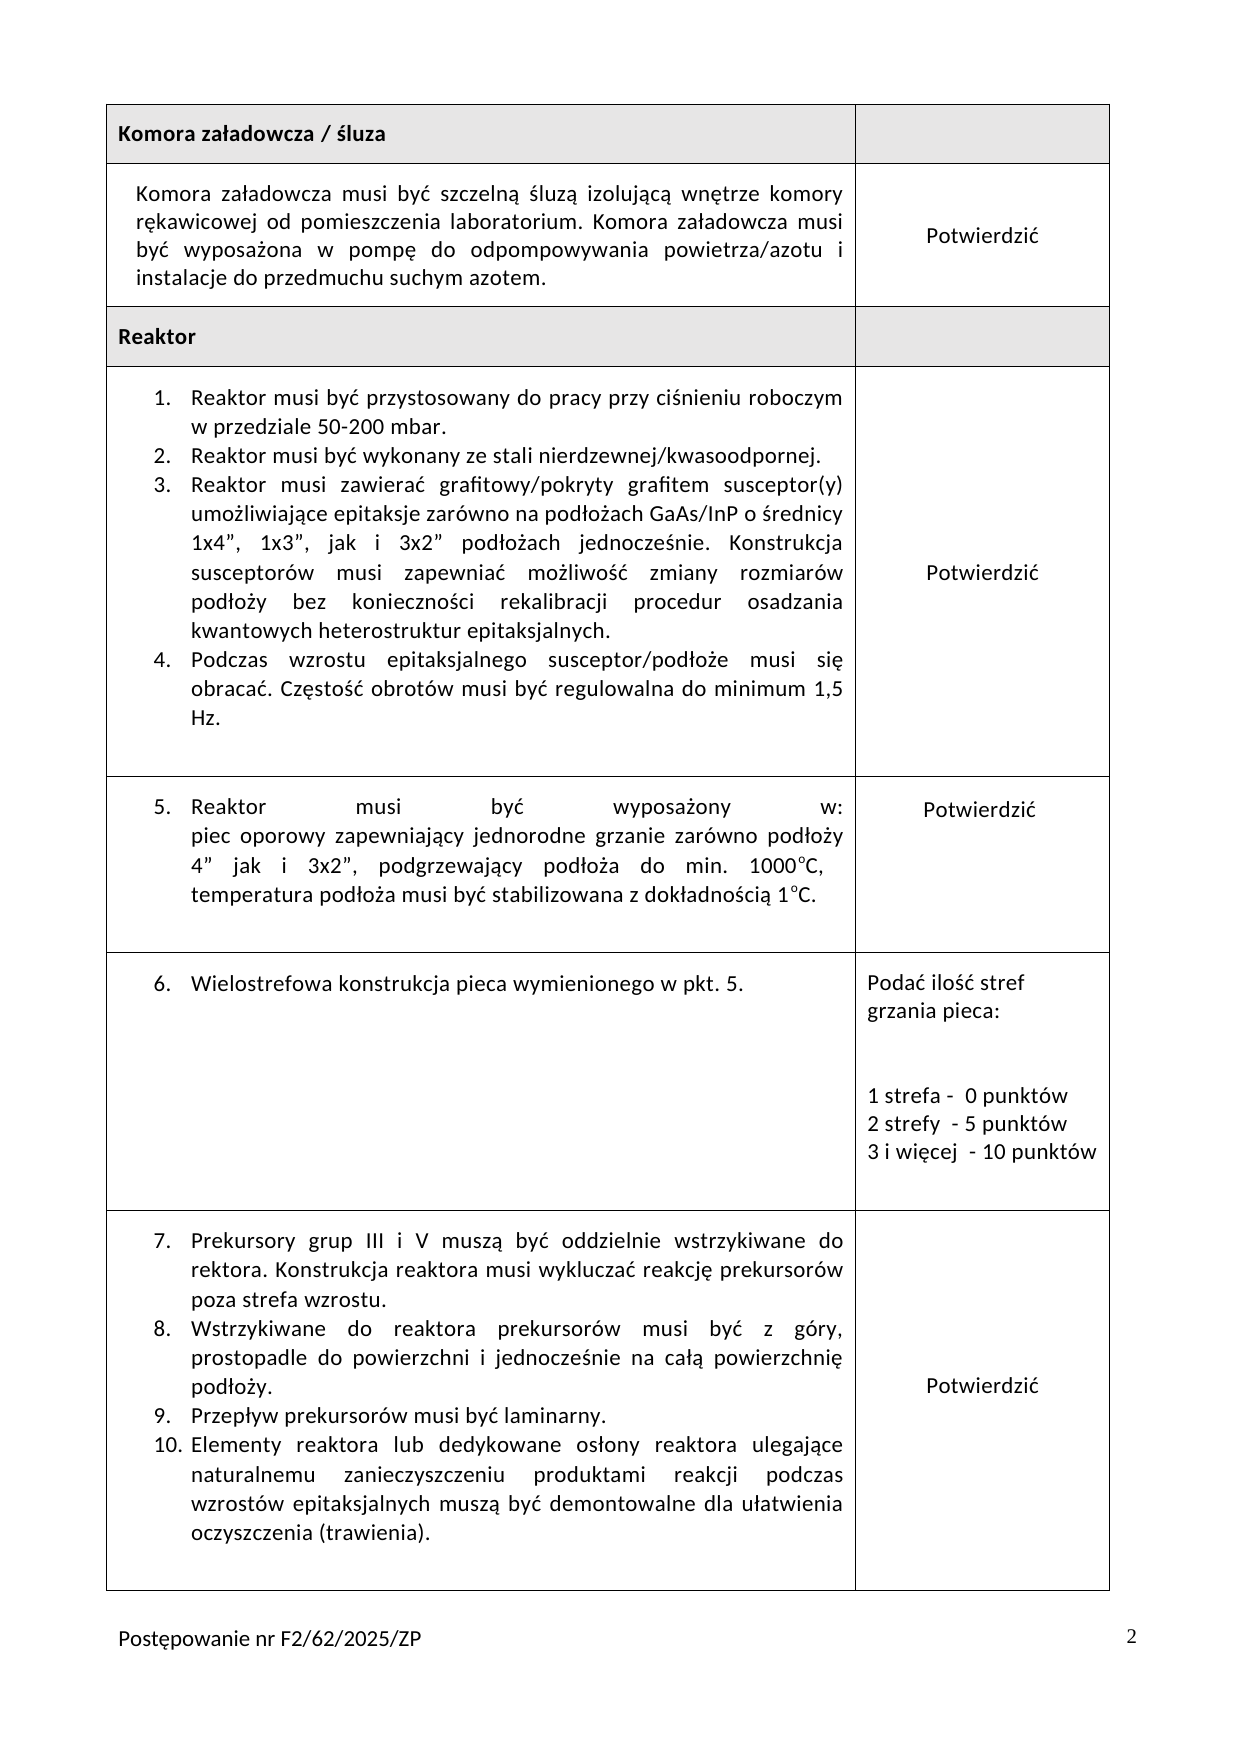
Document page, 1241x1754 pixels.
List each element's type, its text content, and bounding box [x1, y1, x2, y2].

table_cell Potwierdzić [856, 1211, 1109, 1590]
table_cell [856, 307, 1109, 366]
table_cell Reaktor musi być przystosowany do pracy przy ciśnieniu roboczym w przedziale 50-200 mbar. Reaktor musi być wykonany ze stali nierdzewnej/kwasoodpornej. Reaktor musi zawierać grafitowy/pokryty grafitem susceptor(y) umożliwiające epitaksje zarówno na podłożach GaAs/InP o średnicy 1x4”, 1x3”, jak i 3x2” podłożach jednocześnie. Konstrukcja susceptorów musi zapewniać możliwość zmiany rozmiarów podłoży bez konieczności rekalibracji procedur osadzania kwantowych heterostruktur epitaksjalnych. Podczas wzrostu epitaksjalnego susceptor/podłoże musi się obracać. Częstość obrotów musi być regulowalna do minimum 1,5 Hz. [107, 367, 855, 776]
table_cell Reaktor [107, 307, 855, 366]
table_cell Komora załadowcza musi być szczelną śluzą izolującą wnętrze komory rękawicowej od pomieszczenia laboratorium. Komora załadowcza musi być wyposażona w pompę do odpompowywania powietrza/azotu i instalacje do przedmuchu suchym azotem. [107, 164, 855, 306]
table_cell Prekursory grup III i V muszą być oddzielnie wstrzykiwane do rektora. Konstrukcja reaktora musi wykluczać reakcję prekursorów poza strefa wzrostu. Wstrzykiwane do reaktora prekursorów musi być z góry, prostopadle do powierzchni i jednocześnie na całą powierzchnię podłoży. Przepływ prekursorów musi być laminarny. Elementy reaktora lub dedykowane osłony reaktora ulegające naturalnemu zanieczyszczeniu produktami reakcji podczas wzrostów epitaksjalnych muszą być demontowalne dla ułatwienia oczyszczenia (trawienia). [107, 1211, 855, 1590]
table_cell Potwierdzić [856, 367, 1109, 776]
table_cell Potwierdzić [856, 164, 1109, 306]
table_cell Wielostrefowa konstrukcja pieca wymienionego w pkt. 5. [107, 953, 855, 1209]
table_cell Podać ilość stref grzania pieca: 1 strefa - 0 punktów 2 strefy - 5 punktów 3 i więcej - 10 punktów [856, 953, 1109, 1209]
table_cell Komora załadowcza / śluza [107, 105, 855, 163]
table_cell Potwierdzić [856, 777, 1109, 952]
table_cell Reaktor musi być wyposażony w: piec oporowy zapewniający jednorodne grzanie zarówno podłoży 4” jak i 3x2”, podgrzewający podłoża do min. 1000oC, temperatura podłoża musi być stabilizowana z dokładnością 1oC. [107, 777, 855, 952]
table_cell [856, 105, 1109, 163]
